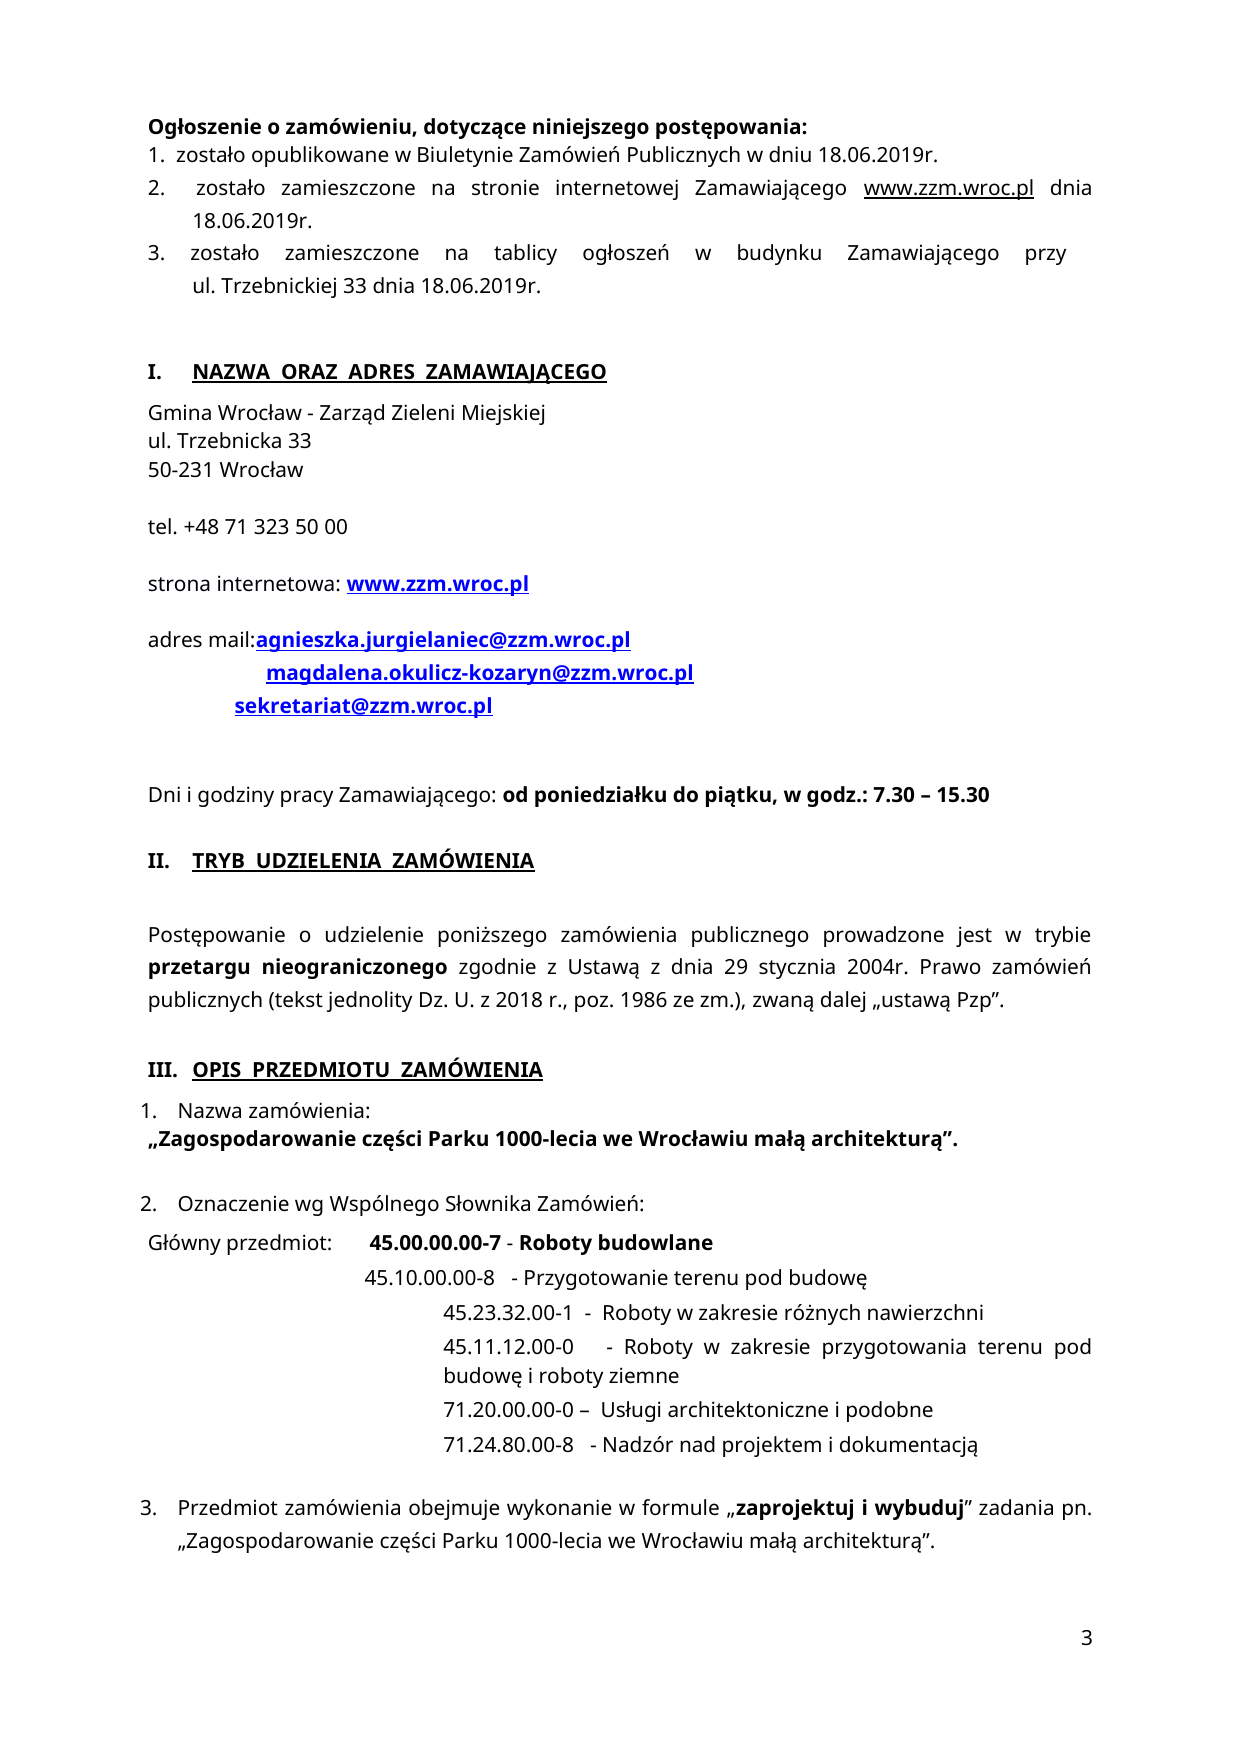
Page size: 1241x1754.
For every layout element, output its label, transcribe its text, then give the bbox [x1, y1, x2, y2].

text 45.11.12.00-0 - Roboty w zakresie przygotowania terenu pod budowę i roboty ziemne [443, 1332, 1092, 1389]
list Przedmiot zamówienia obejmuje wykonanie w formule „zaprojektuj i wybuduj” zadania pn. „Zagospodarowanie części Parku 1000-lecia we Wrocławiu małą architekturą”. [140, 1493, 1092, 1554]
text Ogłoszenie o zamówieniu, dotyczące niniejszego postępowania: [148, 112, 1092, 141]
subtitle Nazwa oraz adres ZAMAWIAJĄCEGO [148, 357, 1092, 386]
text 3. zostało zamieszczone na tablicy ogłoszeń w budynku Zamawiającego przy ul. Trzebnickiej 33 dnia 18.06.2019r. [148, 238, 1092, 299]
text 71.24.80.00-8 - Nadzór nad projektem i dokumentacją [443, 1430, 1092, 1459]
text adres mail:agnieszka.jurgielaniec@zzm.wroc.pl [148, 626, 1092, 654]
text Dni i godziny pracy Zamawiającego: od poniedziałku do piątku, w godz.: 7.30 – 15.30 [148, 780, 1092, 809]
subtitle OPIS PRZEDMIOTU ZAMÓWIENIA [148, 1055, 1092, 1083]
text 50-231 Wrocław [148, 455, 1092, 483]
text tel. +48 71 323 50 00 [148, 512, 1092, 540]
list Oznaczenie wg Wspólnego Słownika Zamówień: [140, 1189, 1092, 1218]
text Główny przedmiot: 45.00.00.00-7 - Roboty budowlane [148, 1228, 1092, 1257]
text Gmina Wrocław - Zarząd Zieleni Miejskiej [148, 398, 1092, 426]
text „Zagospodarowanie części Parku 1000-lecia we Wrocławiu małą architekturą”. [148, 1124, 1092, 1153]
text 2. zostało zamieszczone na stronie internetowej Zamawiającego www.zzm.wroc.pl dnia 18.06.2019r. [148, 173, 1092, 234]
text magdalena.okulicz-kozaryn@zzm.wroc.pl [266, 658, 1092, 687]
text ul. Trzebnicka 33 [148, 426, 1092, 455]
list Nazwa zamówienia: [140, 1096, 1092, 1124]
text strona internetowa: www.zzm.wroc.pl [148, 569, 1092, 597]
text 45.23.32.00-1 - Roboty w zakresie różnych nawierzchni [443, 1298, 1092, 1326]
text 45.10.00.00-8 - Przygotowanie terenu pod budowę [148, 1263, 1092, 1292]
text sekretariat@zzm.wroc.pl [148, 691, 1092, 719]
subtitle TRYB UDZIELENIa ZAMÓWIENIA [148, 846, 1092, 874]
text 71.20.00.00-0 – Usługi architektoniczne i podobne [443, 1396, 1092, 1424]
text Postępowanie o udzielenie poniższego zamówienia publicznego prowadzone jest w trybie przetargu nieograniczonego zgodnie z Ustawą z dnia 29 stycznia 2004r. Prawo zamówień publicznych (tekst jednolity Dz. U. z 2018 r., poz. 1986 ze zm.), zwaną dalej „ustawą Pzp”. [148, 920, 1092, 1013]
text 1. zostało opublikowane w Biuletynie Zamówień Publicznych w dniu 18.06.2019r. [148, 141, 1092, 169]
